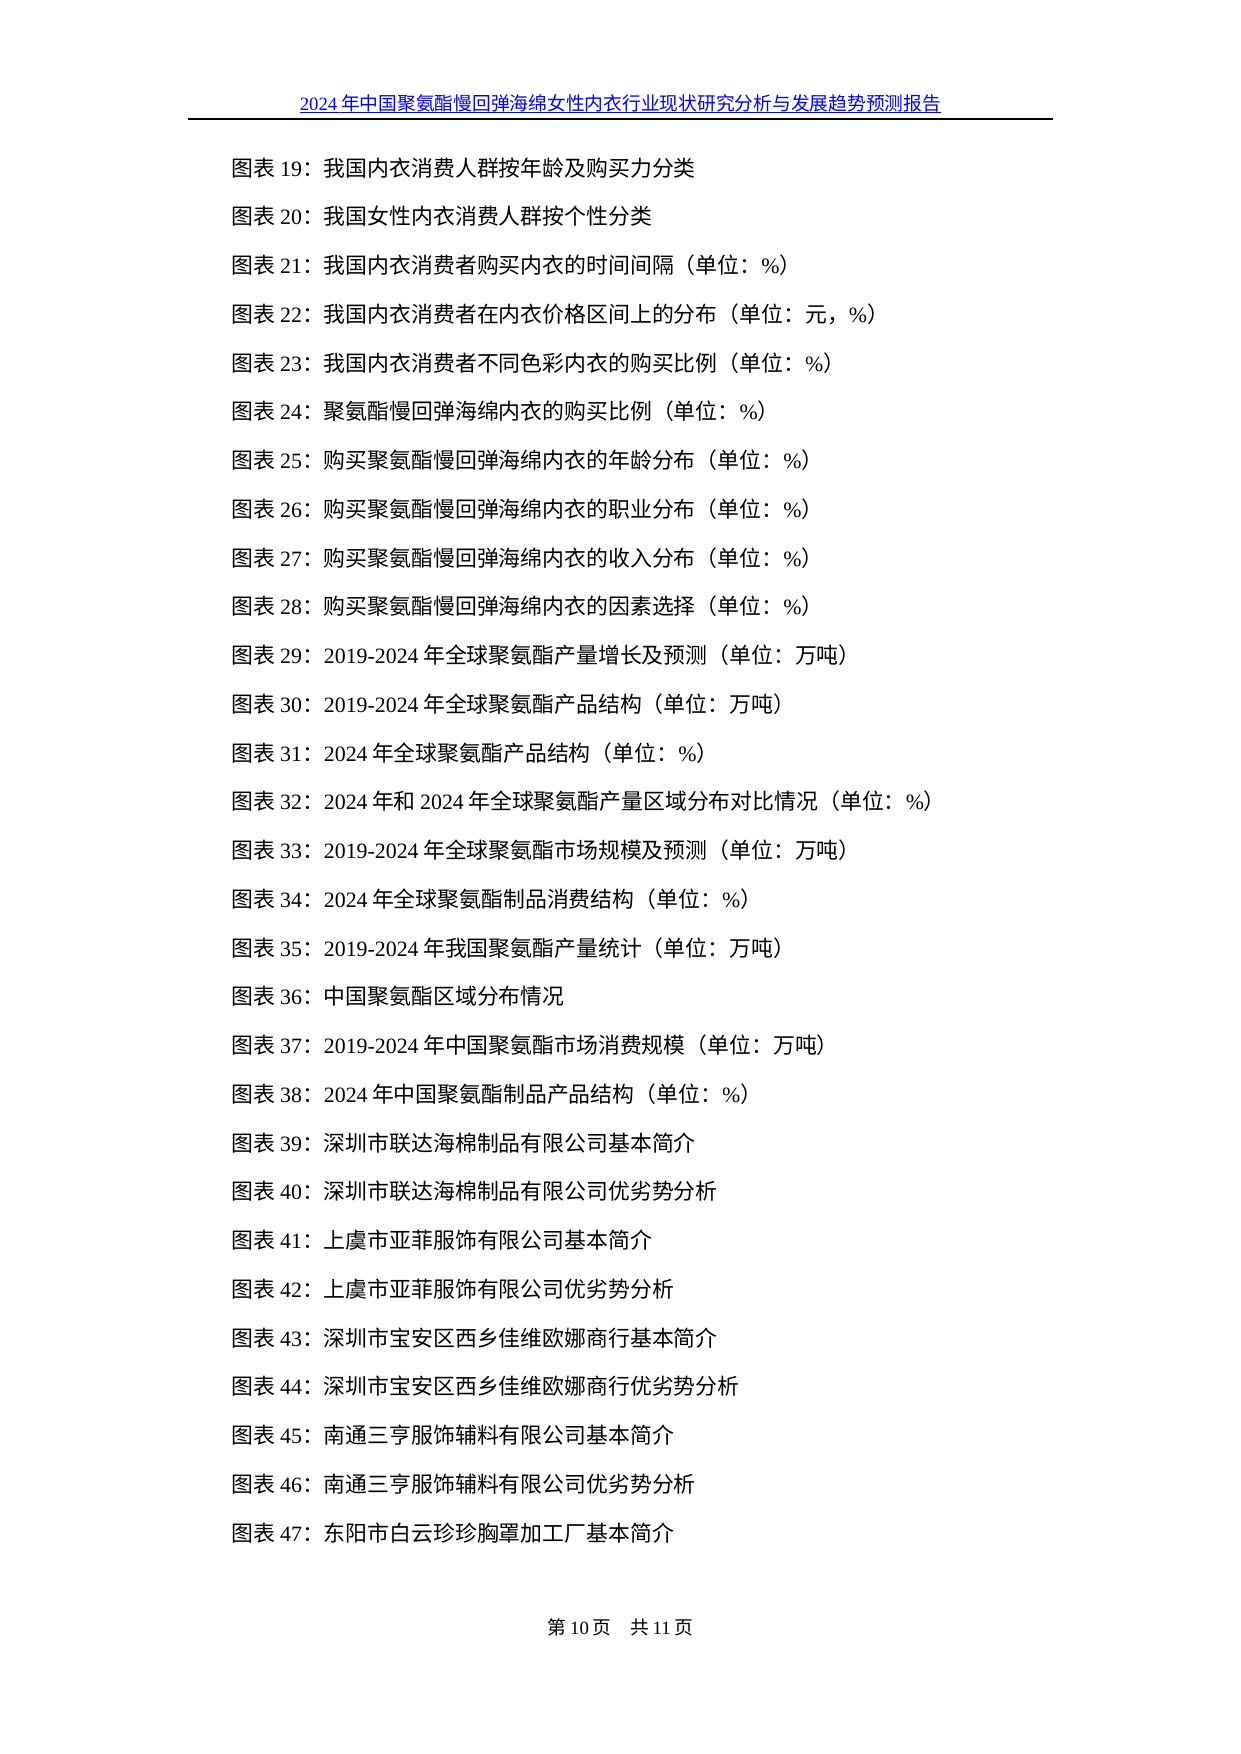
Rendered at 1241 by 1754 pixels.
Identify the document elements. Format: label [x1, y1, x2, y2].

text [187, 150, 1053, 1548]
